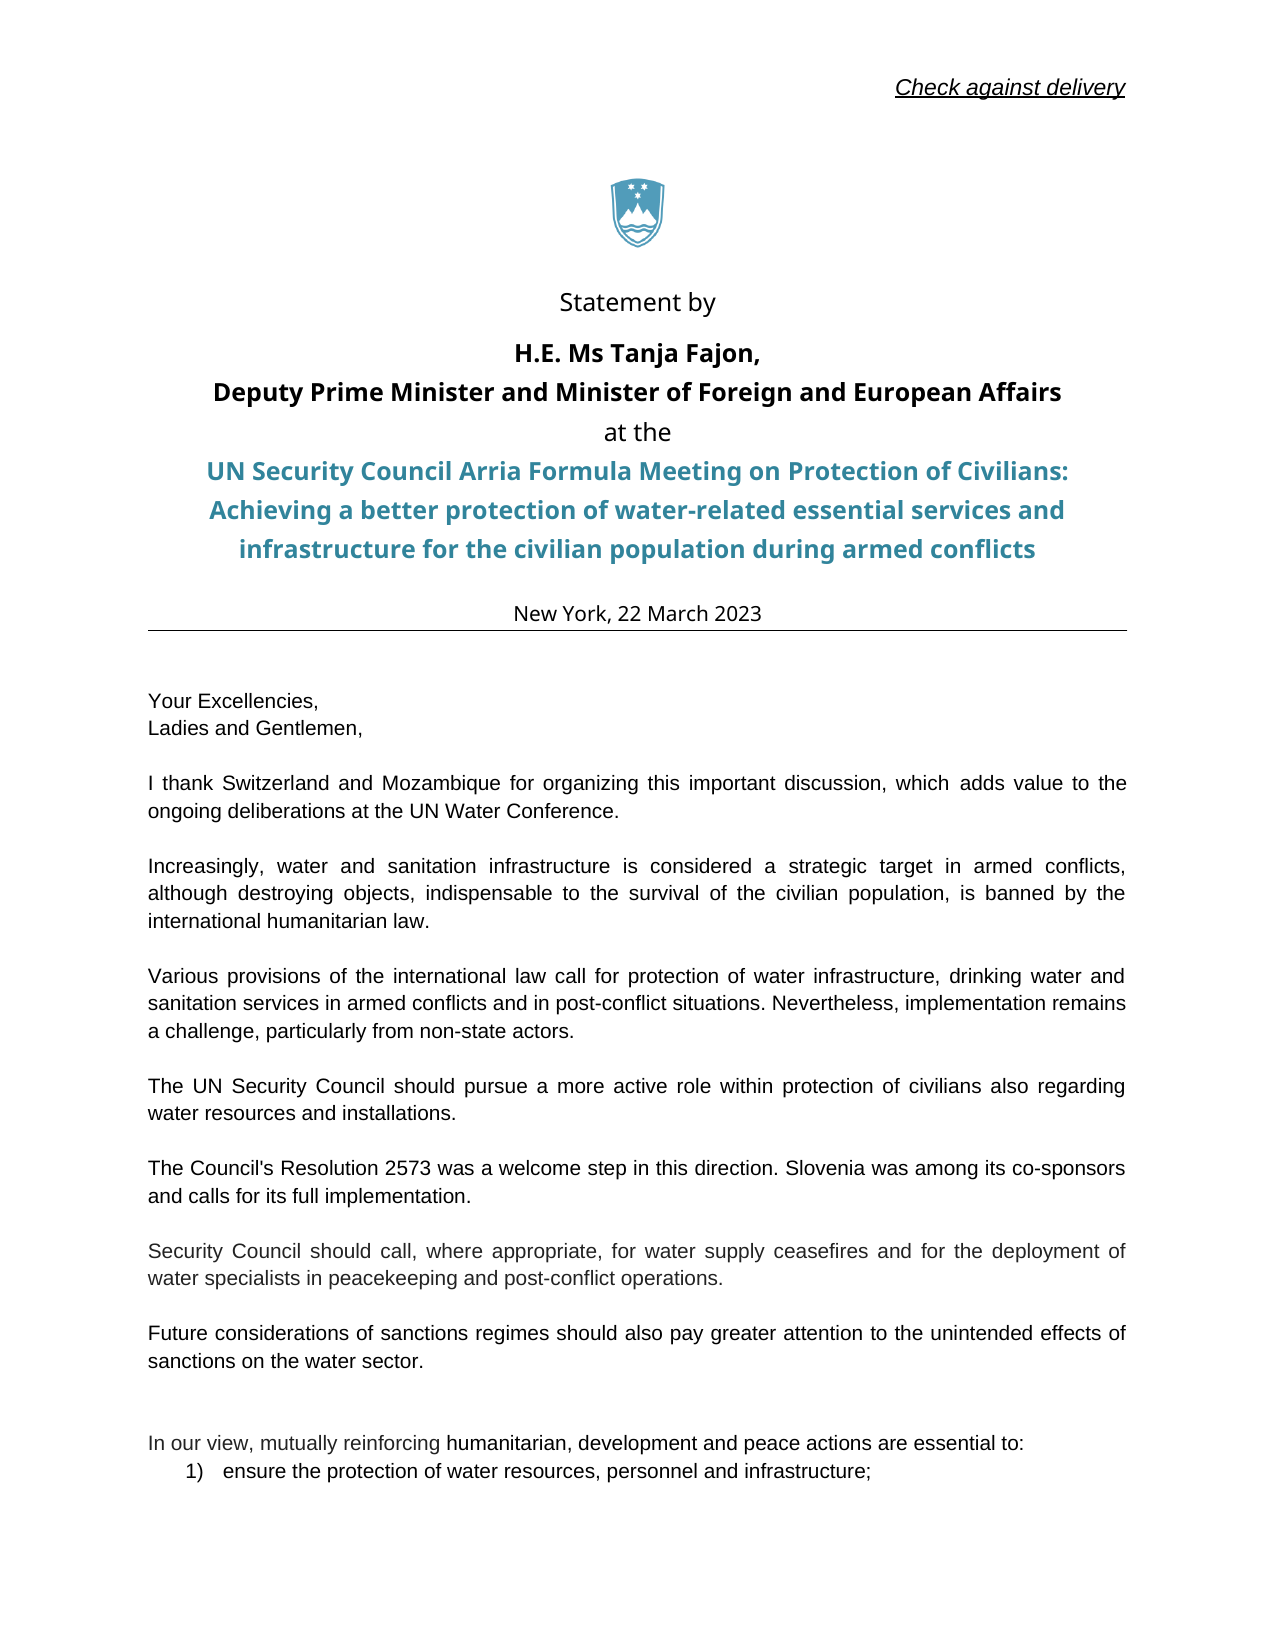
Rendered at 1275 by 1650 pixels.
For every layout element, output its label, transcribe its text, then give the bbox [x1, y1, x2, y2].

text I thank Switzerland and Mozambique for organizing this important discussion, which adds value to the ongoing deliberations at the UN Water Conference. [148, 771, 1127, 822]
text Increasingly, water and sanitation infrastructure is considered a strategic target in armed conflicts, although destroying objects, indispensable to the survival of the civilian population, is banned by the international humanitarian law. [148, 853, 1127, 932]
text Deputy Prime Minister and Minister of Foreign and European Affairs [148, 375, 1127, 409]
text at the [148, 414, 1127, 448]
text UN Security Council Arria Formula Meeting on Protection of Civilians: Achieving a better protection of water-related essential services and infrastructure for the civilian population during armed conflicts [148, 453, 1127, 566]
text Ladies and Gentlemen, [148, 716, 1127, 740]
text In our view, mutually reinforcing humanitarian, development and peace actions are essential to: [148, 1431, 1127, 1455]
text Future considerations of sanctions regimes should also pay greater attention to the unintended effects of sanctions on the water sector. [148, 1321, 1127, 1372]
text Statement by [148, 285, 1127, 319]
list ensure the protection of water resources, personnel and infrastructure; [185, 1458, 1127, 1482]
text New York, 22 March 2023 [148, 599, 1127, 630]
text The Council's Resolution 2573 was a welcome step in this direction. Slovenia was among its co-sponsors and calls for its full implementation. [148, 1156, 1127, 1207]
text The UN Security Council should pursue a more active role within protection of civilians also regarding water resources and installations. [148, 1073, 1127, 1125]
text Security Council should call, where appropriate, for water supply ceasefires and for the deployment of water specialists in peacekeeping and post-conflict operations. [148, 1238, 1127, 1290]
text Various provisions of the international law call for protection of water infrastructure, drinking water and sanitation services in armed conflicts and in post-conflict situations. Nevertheless, implementation remains a challenge, particularly from non-state actors. [148, 963, 1127, 1042]
text H.E. Ms Tanja Fajon, [148, 336, 1127, 370]
text Your Excellencies, [148, 688, 1127, 712]
picture [610, 178, 665, 248]
